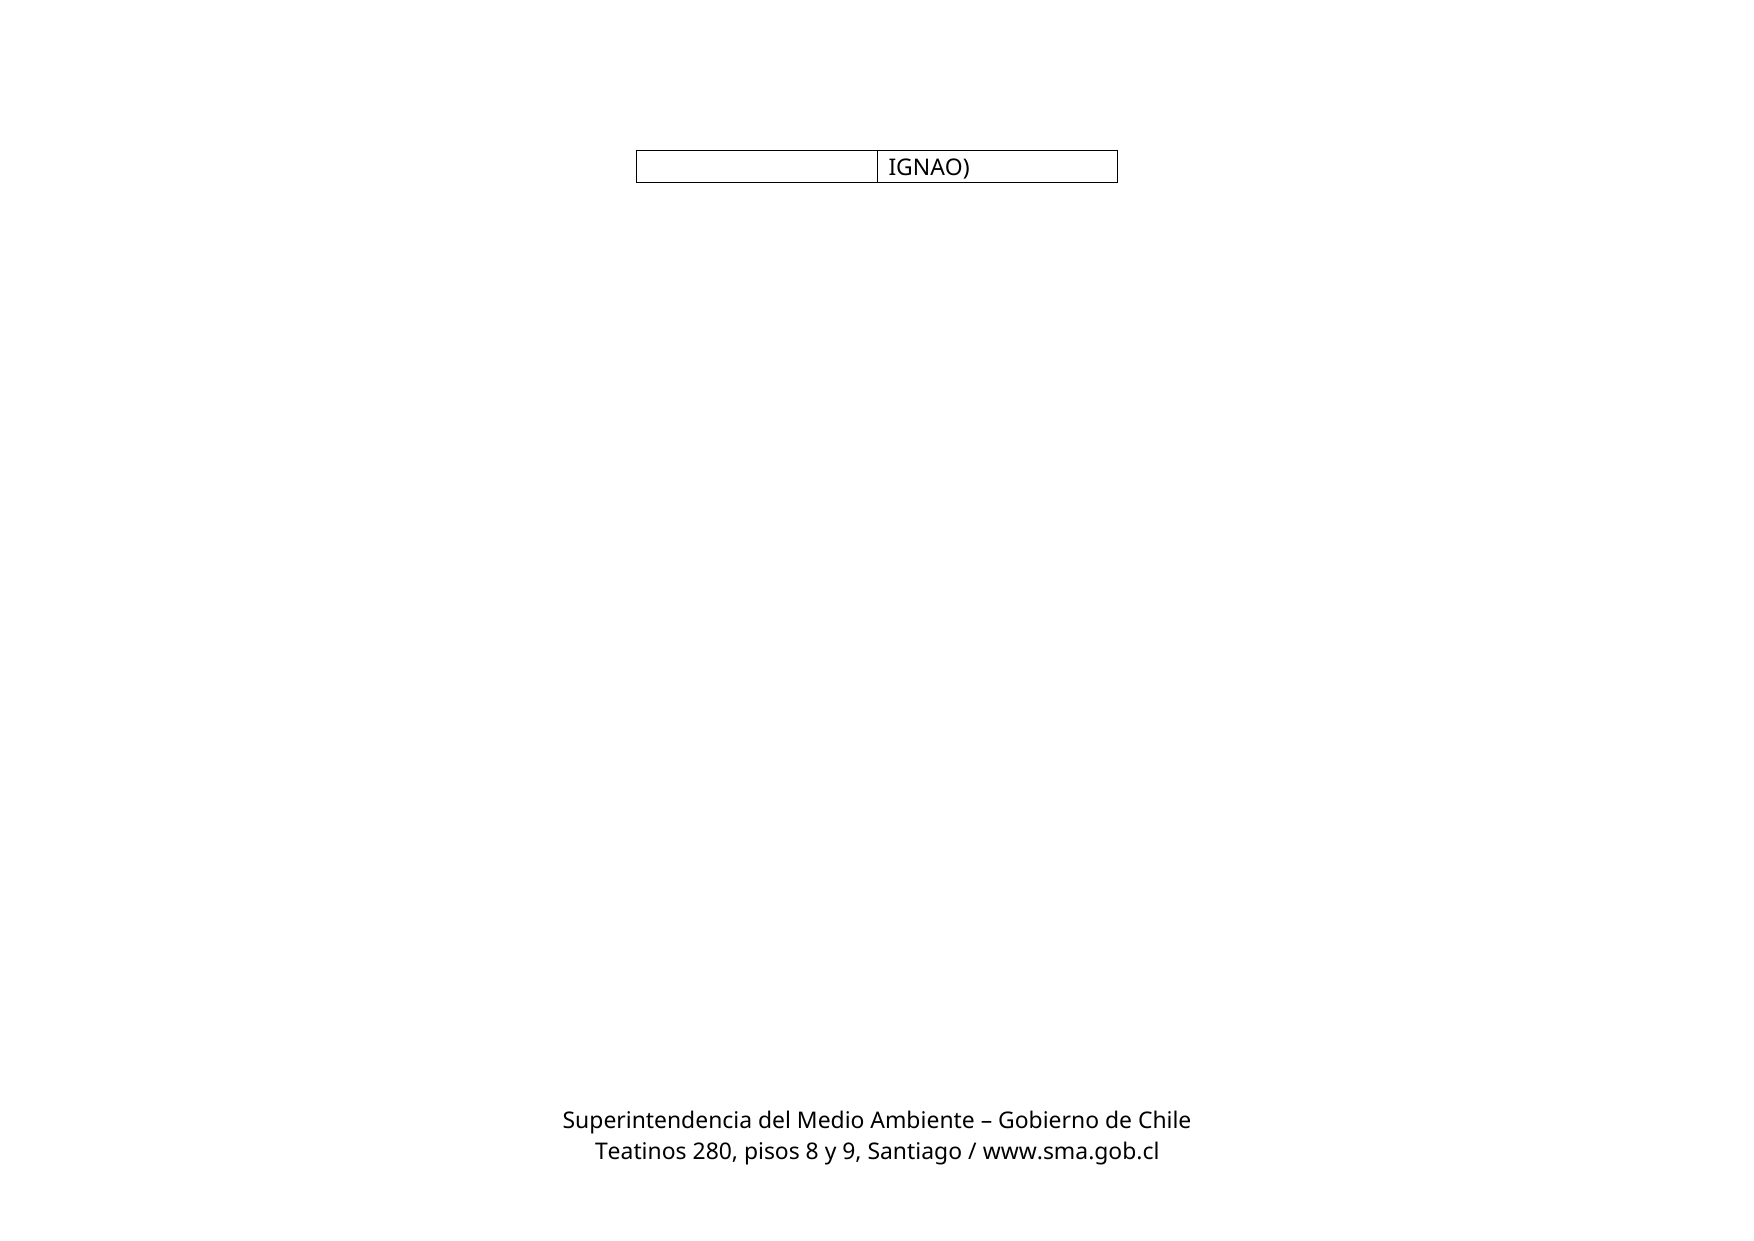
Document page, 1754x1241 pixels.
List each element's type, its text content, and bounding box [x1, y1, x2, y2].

table_cell 1 [637, 151, 877, 182]
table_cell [878, 151, 1117, 182]
